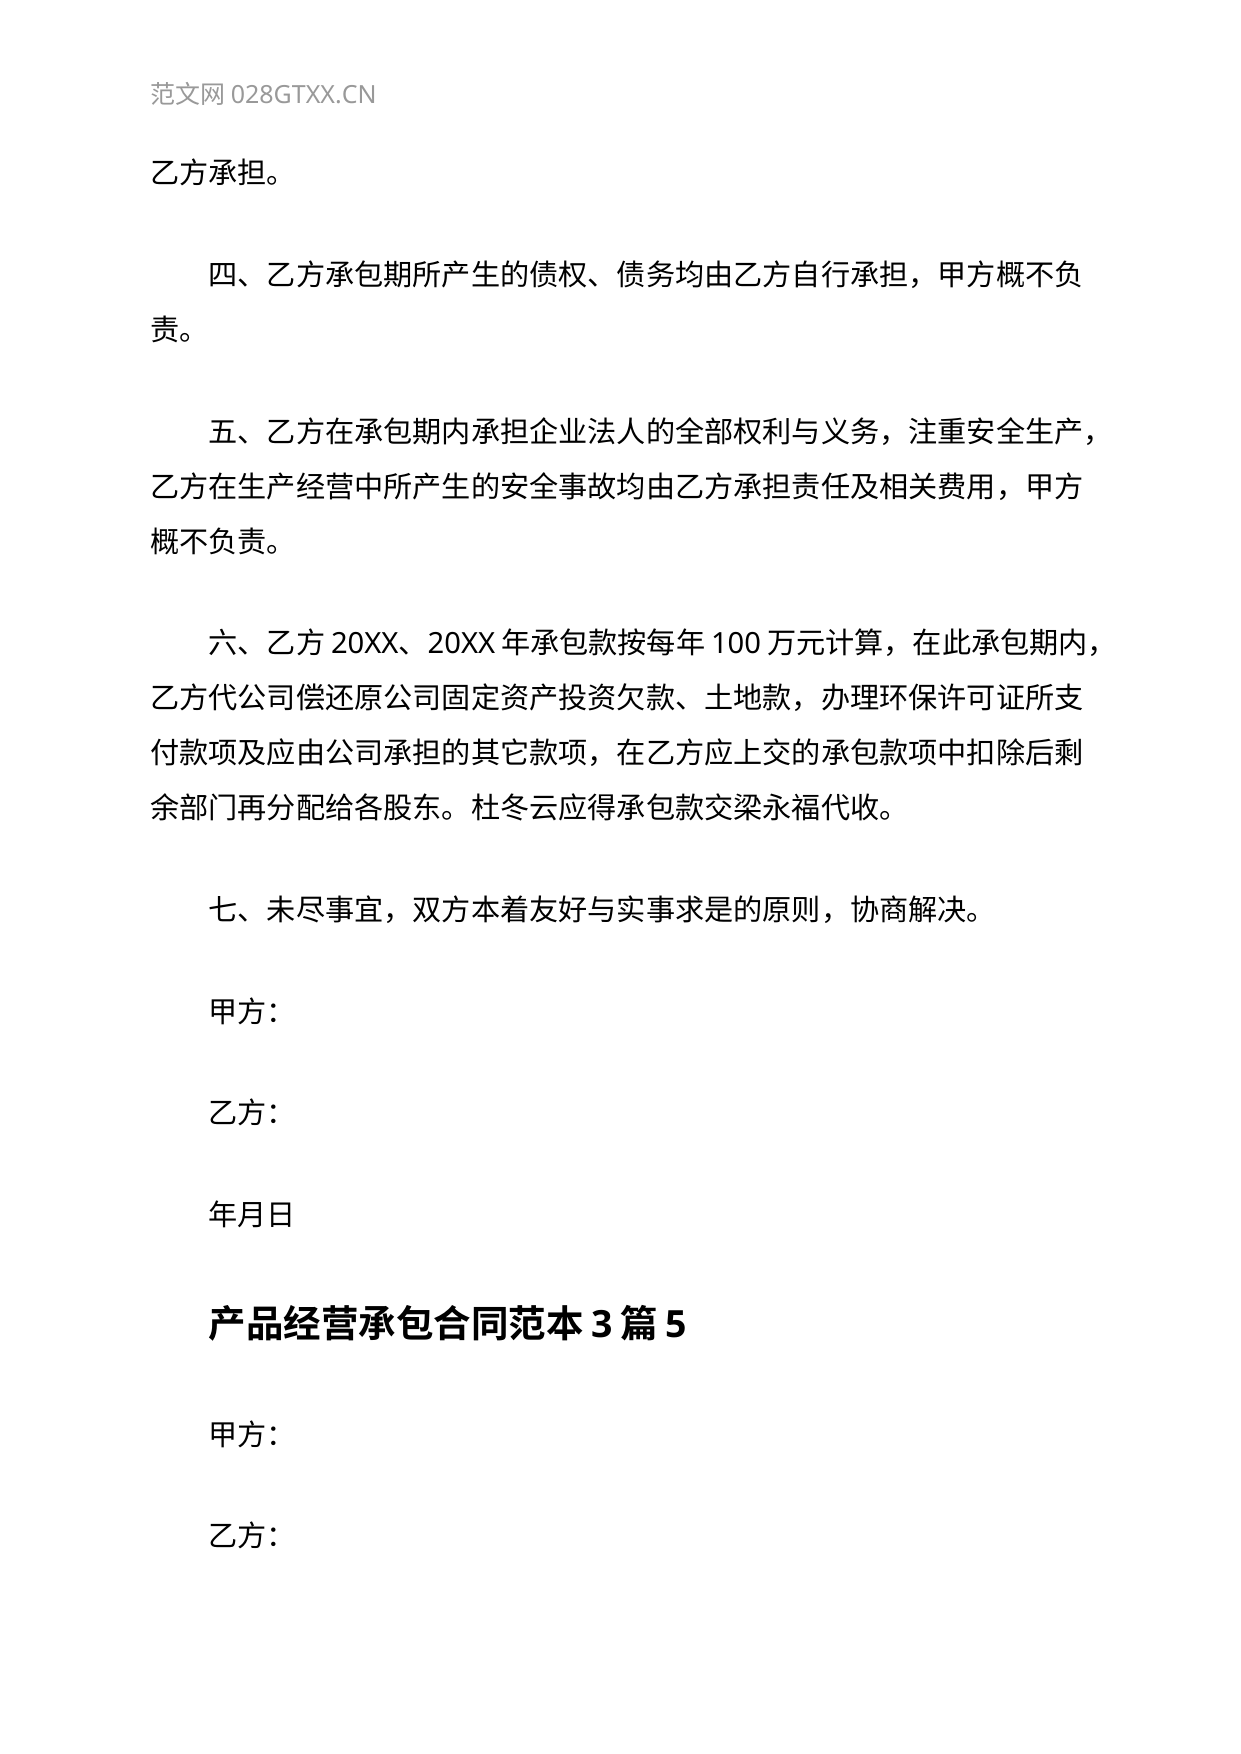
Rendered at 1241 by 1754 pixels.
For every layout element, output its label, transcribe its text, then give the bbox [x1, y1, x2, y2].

text 产品经营承包合同范本3篇5 [150, 1294, 1090, 1348]
text 七、未尽事宜，双方本着友好与实事求是的原则，协商解决。 [150, 887, 1090, 929]
text 乙方： [150, 1090, 1090, 1132]
text 四、乙方承包期所产生的债权、债务均由乙方自行承担，甲方概不负责。 [150, 252, 1090, 349]
text 甲方： [150, 988, 1090, 1031]
text 甲方： [150, 1411, 1090, 1453]
text 乙方： [150, 1513, 1090, 1555]
text 年月日 [150, 1192, 1090, 1234]
text 五、乙方在承包期内承担企业法人的全部权利与义务，注重安全生产，乙方在生产经营中所产生的安全事故均由乙方承担责任及相关费用，甲方概不负责。 [150, 408, 1090, 561]
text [150, 150, 1090, 192]
text 六、乙方20XX、20XX年承包款按每年100万元计算，在此承包期内，乙方代公司偿还原公司固定资产投资欠款、土地款，办理环保许可证所支付款项及应由公司承担的其它款项，在乙方应上交的承包款项中扣除后剩余部门再分配给各股东。杜冬云应得承包款交梁永福代收。 [150, 620, 1090, 827]
